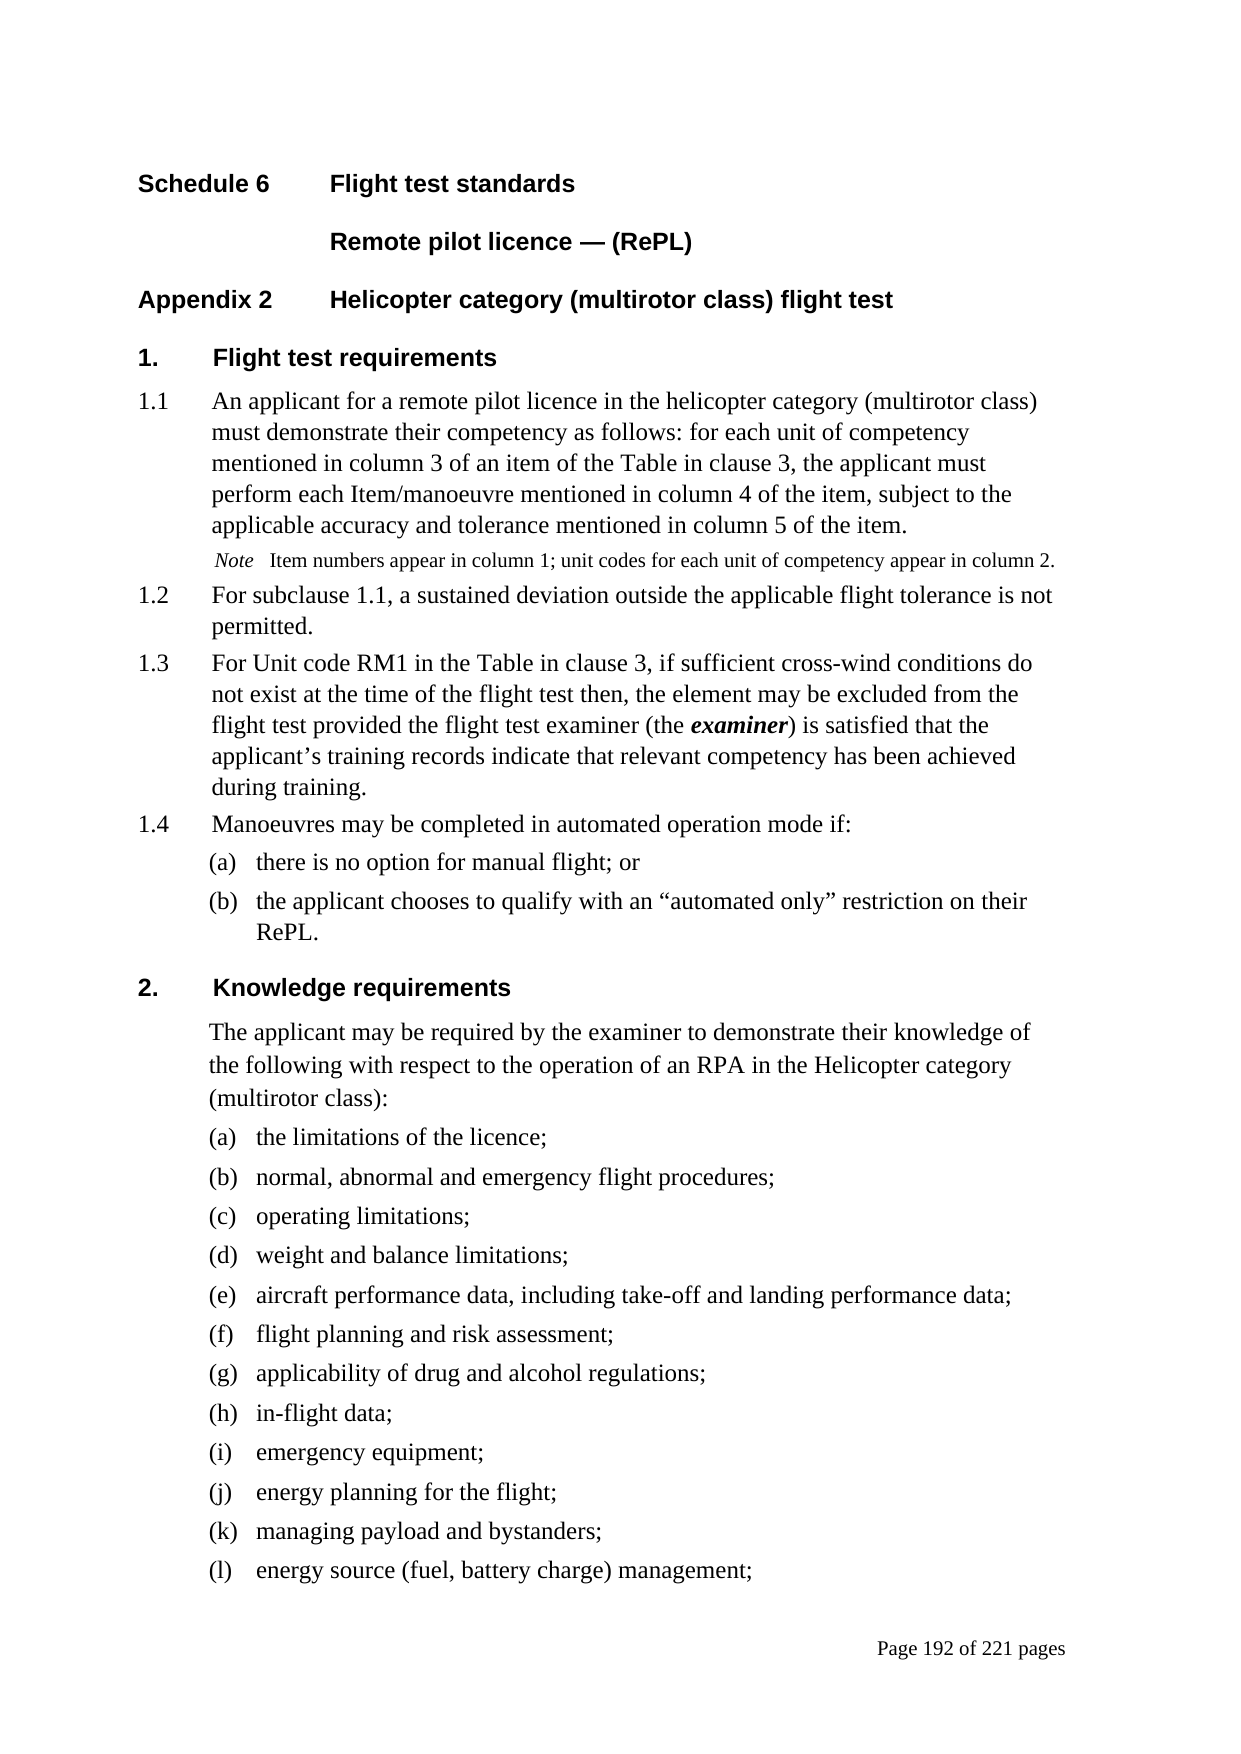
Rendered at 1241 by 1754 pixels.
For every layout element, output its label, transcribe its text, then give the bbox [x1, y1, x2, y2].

subtitle 2. Knowledge requirements [138, 973, 1065, 1002]
list the limitations of the licence; [208, 1122, 1065, 1151]
list emergency equipment; [208, 1437, 1065, 1466]
list managing payload and bystanders; [208, 1516, 1065, 1545]
list normal, abnormal and emergency flight procedures; [208, 1162, 1065, 1190]
text 1.1 An applicant for a remote pilot licence in the helicopter category (multirotor class) must demonstrate their competency as follows: for each unit of competency mentioned in column 3 of an item of the Table in clause 3, the applicant must perform each Item/manoeuvre mentioned in column 4 of the item, subject to the applicable accuracy and tolerance mentioned in column 5 of the item. [138, 386, 1065, 539]
subtitle Schedule 6 Flight test standards [138, 168, 1065, 197]
list there is no option for manual flight; or [208, 847, 1065, 876]
list energy source (fuel, battery charge) management; [208, 1555, 1065, 1584]
list energy planning for the flight; [208, 1477, 1065, 1505]
list operating limitations; [208, 1201, 1065, 1230]
list weight and balance limitations; [208, 1240, 1065, 1269]
text 1.3 For Unit code RM1 in the Table in clause 3, if sufficient cross-wind conditions do not exist at the time of the flight test then, the element may be excluded from the flight test provided the flight test examiner (the examiner) is satisfied that the applicant’s training records indicate that relevant competency has been achieved during training. [138, 648, 1065, 801]
list aircraft performance data, including take-off and landing performance data; [208, 1280, 1065, 1308]
text 1.4 Manoeuvres may be completed in automated operation mode if: [138, 809, 1065, 838]
list flight planning and risk assessment; [208, 1319, 1065, 1348]
subtitle 1. Flight test requirements [138, 343, 1065, 371]
list the applicant chooses to qualify with an “automated only” restriction on their RePL. [208, 886, 1065, 946]
list in-flight data; [208, 1398, 1065, 1427]
list applicability of drug and alcohol regulations; [208, 1358, 1065, 1387]
text 1.2 For subclause 1.1, a sustained deviation outside the applicable flight tolerance is not permitted. [138, 580, 1065, 639]
subtitle Appendix 2 Helicopter category (multirotor class) flight test [138, 284, 1065, 313]
subtitle Remote pilot licence — (RePL) [138, 227, 1065, 255]
text The applicant may be required by the examiner to demonstrate their knowledge of the following with respect to the operation of an RPA in the Helicopter category (multirotor class): [208, 1017, 1065, 1112]
text Note Item numbers appear in column 1; unit codes for each unit of competency appear in column 2. [214, 548, 1065, 572]
